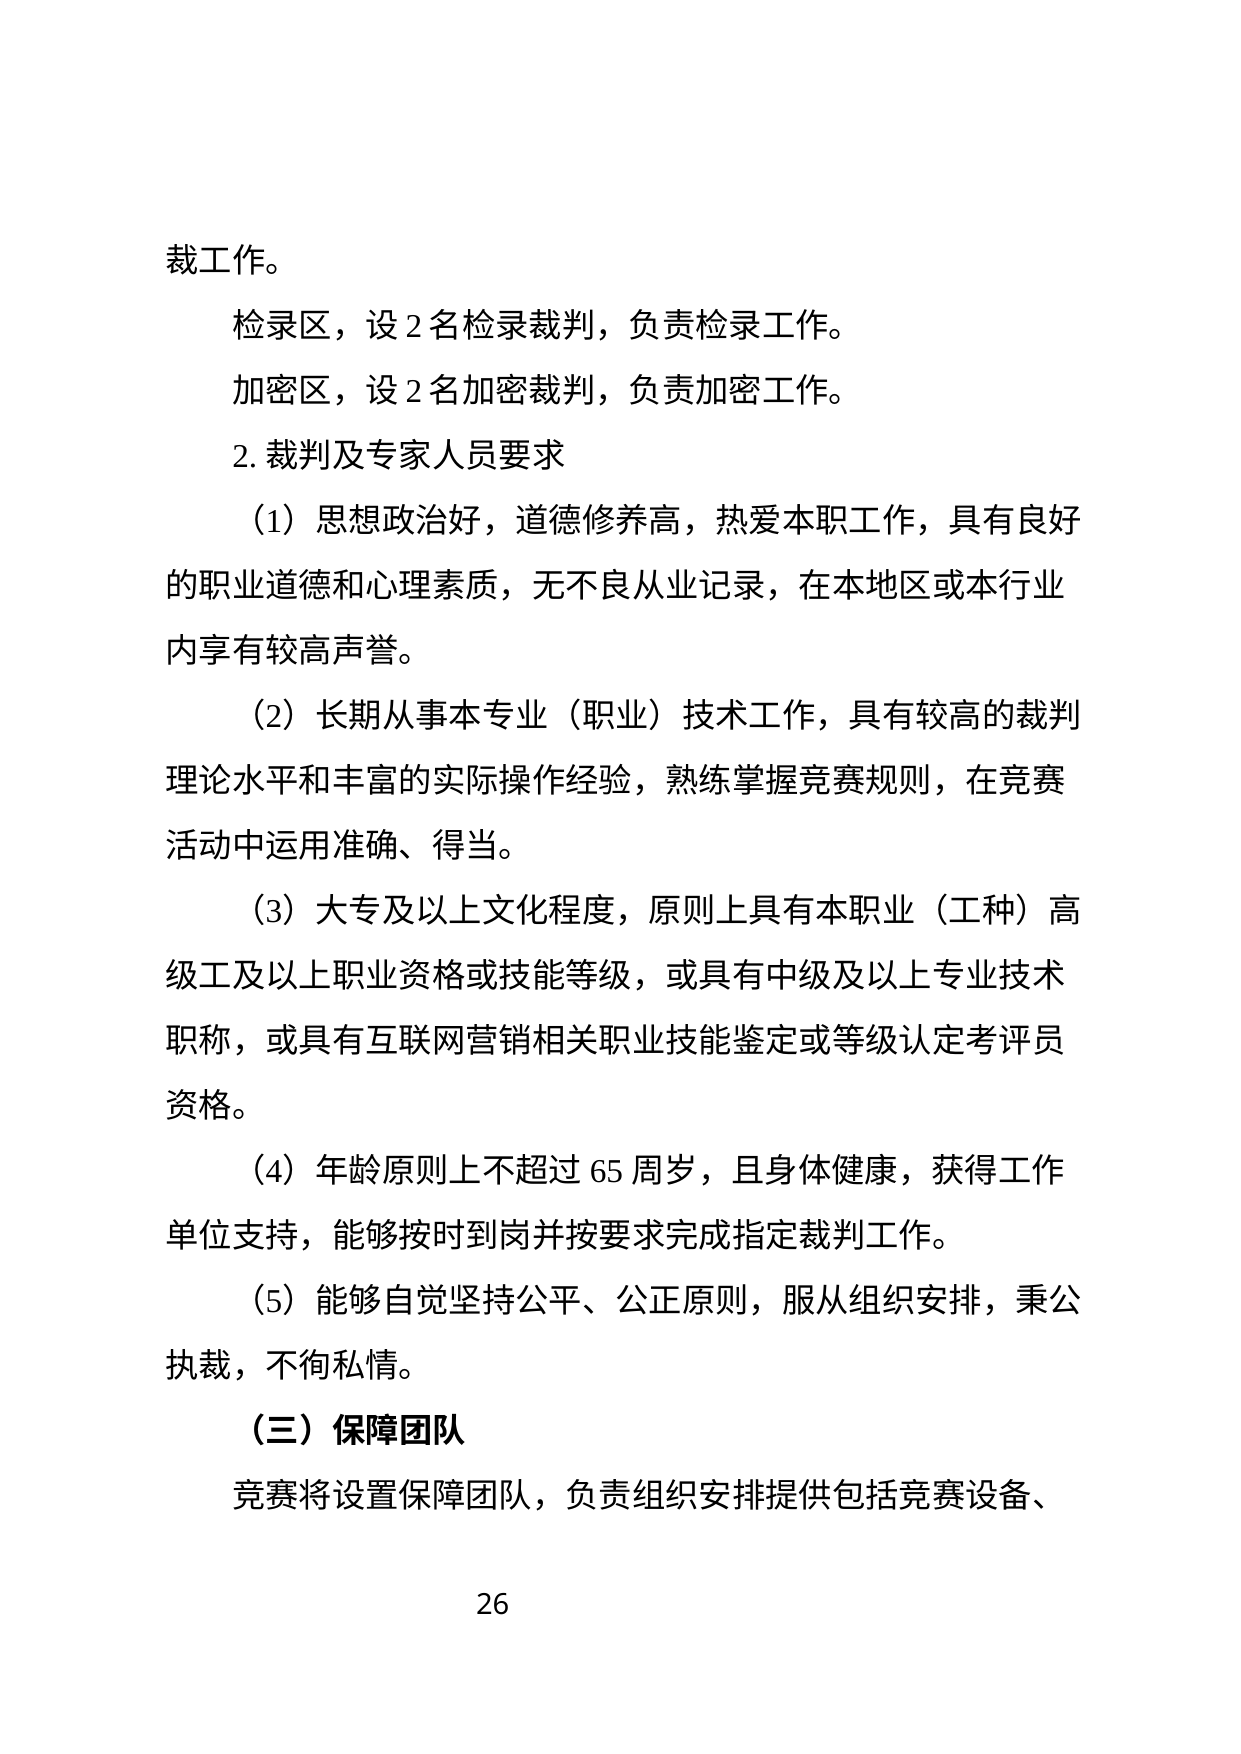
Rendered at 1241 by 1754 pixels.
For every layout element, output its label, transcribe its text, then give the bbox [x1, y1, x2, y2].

text 加密区，设2名加密裁判，负责加密工作。 [165, 356, 1087, 421]
text （4）年龄原则上不超过 65 周岁，且身体健康，获得工作单位支持，能够按时到岗并按要求完成指定裁判工作。 [165, 1136, 1087, 1266]
text 2. 裁判及专家人员要求 [165, 421, 1087, 486]
text （5）能够自觉坚持公平、公正原则，服从组织安排，秉公执裁，不徇私情。 [165, 1266, 1087, 1396]
text （三）保障团队 [165, 1396, 1087, 1461]
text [165, 226, 1087, 291]
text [165, 1461, 1087, 1526]
text （1）思想政治好，道德修养高，热爱本职工作，具有良好的职业道德和心理素质，无不良从业记录，在本地区或本行业内享有较高声誉。 [165, 486, 1087, 681]
text （3）大专及以上文化程度，原则上具有本职业（工种）高级工及以上职业资格或技能等级，或具有中级及以上专业技术职称，或具有互联网营销相关职业技能鉴定或等级认定考评员资格。 [165, 876, 1087, 1136]
text （2）长期从事本专业（职业）技术工作，具有较高的裁判理论水平和丰富的实际操作经验，熟练掌握竞赛规则，在竞赛活动中运用准确、得当。 [165, 681, 1087, 876]
text 检录区，设2名检录裁判，负责检录工作。 [165, 291, 1087, 356]
